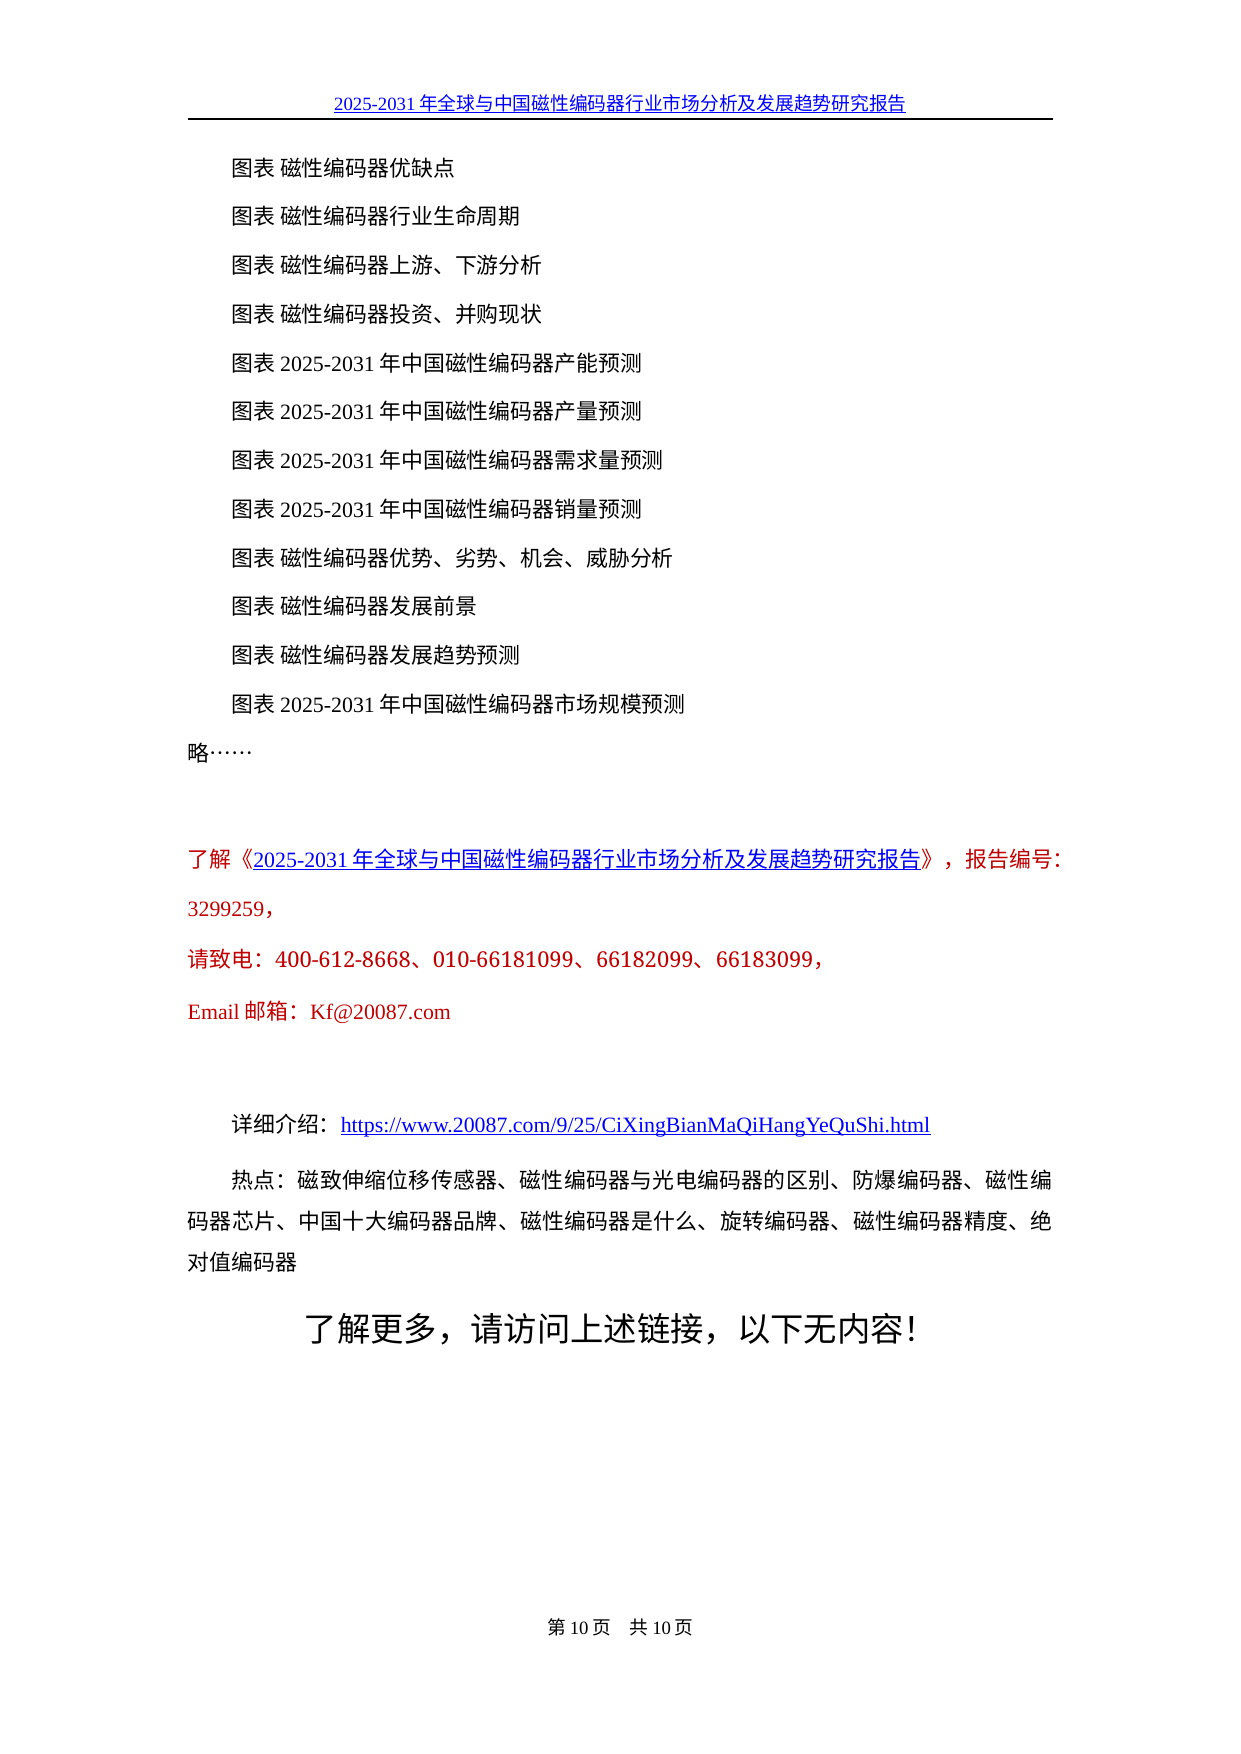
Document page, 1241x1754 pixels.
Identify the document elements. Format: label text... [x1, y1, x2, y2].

text 了解《2025-2031年全球与中国磁性编码器行业市场分析及发展趋势研究报告》，报告编号：3299259， [187, 842, 1053, 923]
title 了解更多，请访问上述链接，以下无内容！ [187, 1294, 1053, 1359]
text 热点：磁致伸缩位移传感器、磁性编码器与光电编码器的区别、防爆编码器、磁性编码器芯片、中国十大编码器品牌、磁性编码器是什么、旋转编码器、磁性编码器精度、绝对值编码器 [187, 1163, 1053, 1277]
text 请致电：400-612-8668、010-66181099、66182099、66183099， [187, 942, 1053, 974]
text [187, 150, 1053, 768]
text 详细介绍：https://www.20087.com/9/25/CiXingBianMaQiHangYeQuShi.html [187, 1106, 1053, 1139]
text Email邮箱：Kf@20087.com [187, 993, 1053, 1026]
